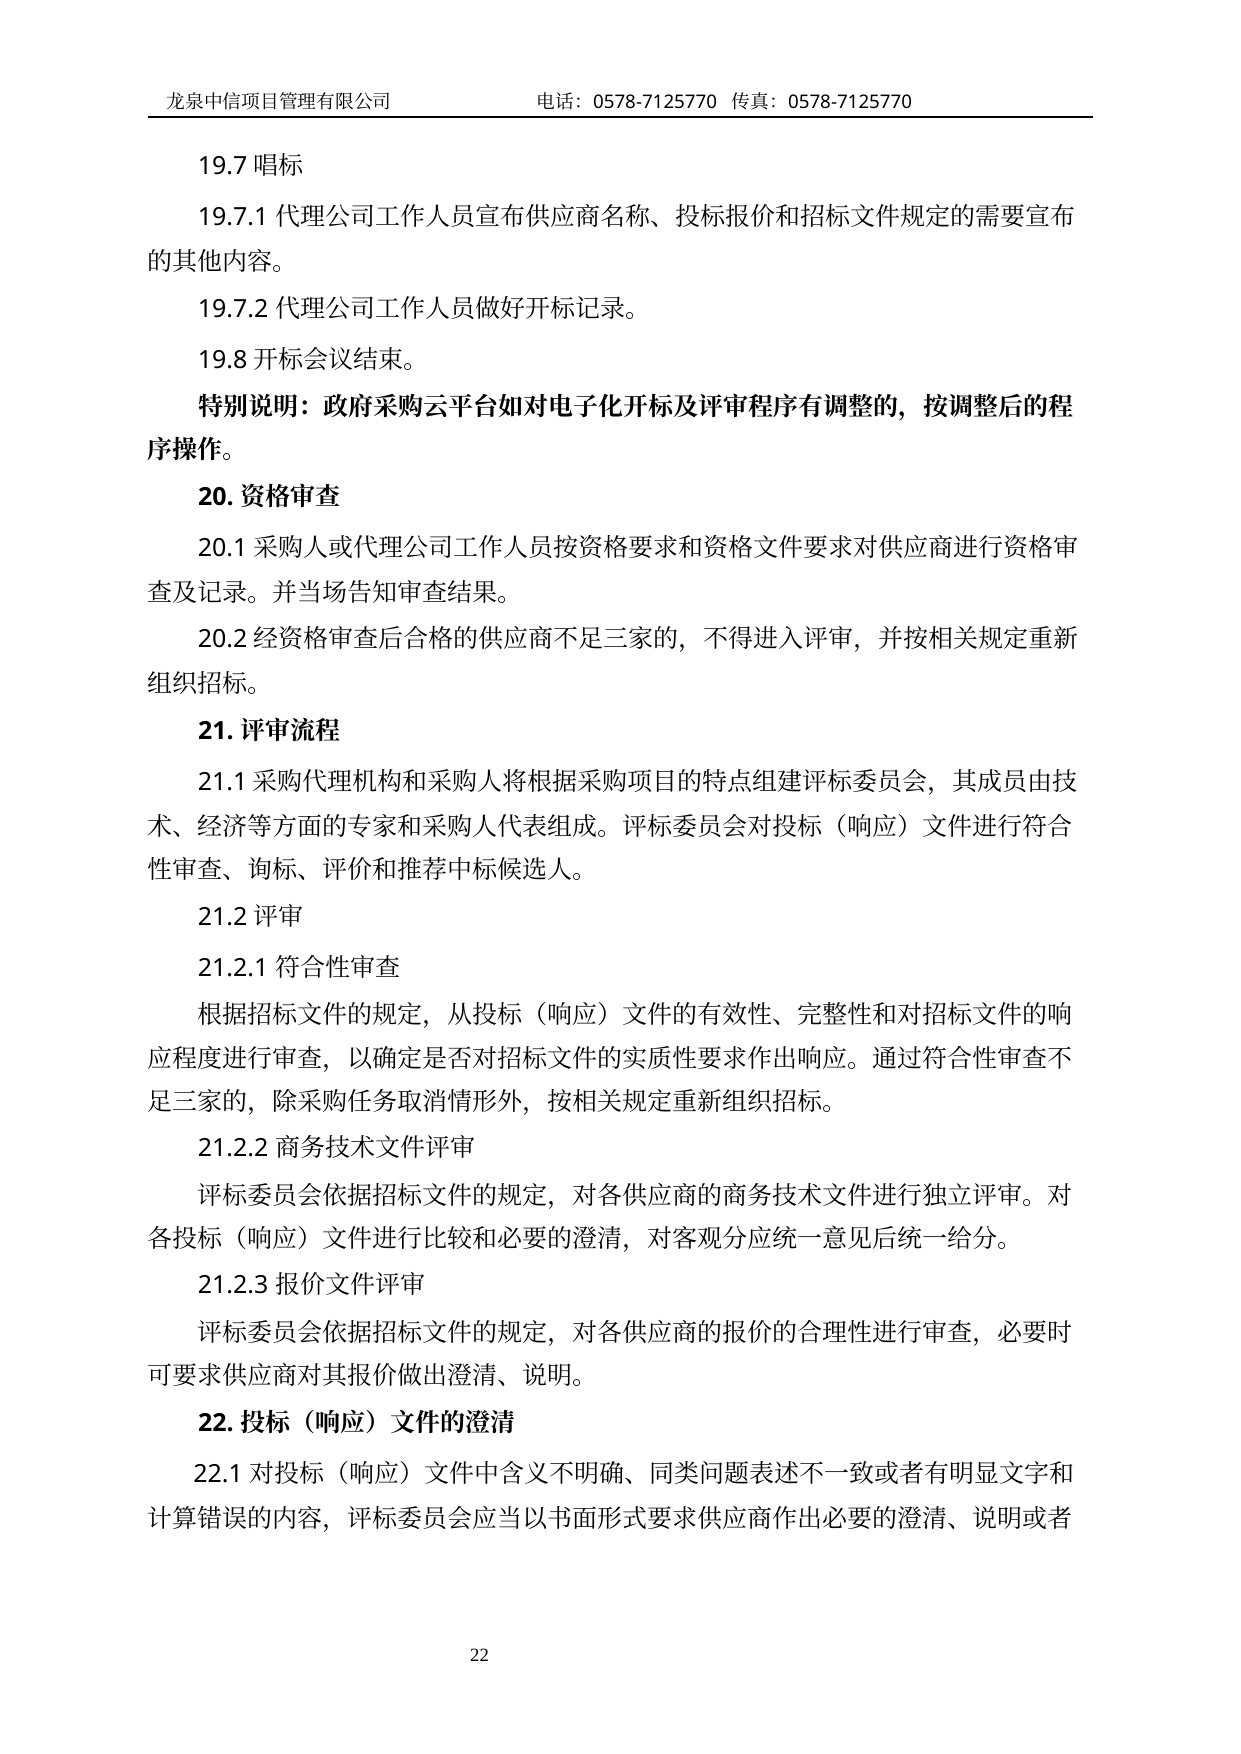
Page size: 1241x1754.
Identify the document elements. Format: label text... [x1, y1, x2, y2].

text 20.2 经资格审查后合格的供应商不足三家的，不得进入评审，并按相关规定重新组织招标。 [148, 621, 1093, 698]
text 根据招标文件的规定，从投标（响应）文件的有效性、完整性和对招标文件的响应程度进行审查，以确定是否对招标文件的实质性要求作出响应。通过符合性审查不足三家的，除采购任务取消情形外，按相关规定重新组织招标。 [148, 1001, 1093, 1116]
text 19.7.1 代理公司工作人员宣布供应商名称、投标报价和招标文件规定的需要宣布的其他内容。 [148, 199, 1093, 276]
text 19.7.2 代理公司工作人员做好开标记录。 [148, 290, 1093, 324]
text 20.1 采购人或代理公司工作人员按资格要求和资格文件要求对供应商进行资格审查及记录。并当场告知审查结果。 [148, 529, 1093, 607]
text 19.7 唱标 [148, 148, 1093, 182]
text 评标委员会依据招标文件的规定，对各供应商的报价的合理性进行审查，必要时可要求供应商对其报价做出澄清、说明。 [148, 1318, 1093, 1390]
text 21.2.3 报价文件评审 [148, 1267, 1093, 1301]
text 20. 资格审查 [148, 478, 1093, 513]
text 22. 投标（响应）文件的澄清 [148, 1404, 1093, 1438]
text 21.1采购代理机构和采购人将根据采购项目的特点组建评标委员会，其成员由技术、经济等方面的专家和采购人代表组成。评标委员会对投标（响应）文件进行符合性审查、询标、评价和推荐中标候选人。 [148, 764, 1093, 884]
text 19.8 开标会议结束。 [148, 341, 1093, 375]
text 特别说明：政府采购云平台如对电子化开标及评审程序有调整的，按调整后的程序操作。 [148, 392, 1093, 464]
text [148, 1456, 1093, 1533]
text 21.2.1 符合性审查 [148, 949, 1093, 983]
text 21. 评审流程 [148, 713, 1093, 747]
text 评标委员会依据招标文件的规定，对各供应商的商务技术文件进行独立评审。对各投标（响应）文件进行比较和必要的澄清，对客观分应统一意见后统一给分。 [148, 1181, 1093, 1253]
text 21.2.2 商务技术文件评审 [148, 1130, 1093, 1164]
text 21.2 评审 [148, 898, 1093, 932]
